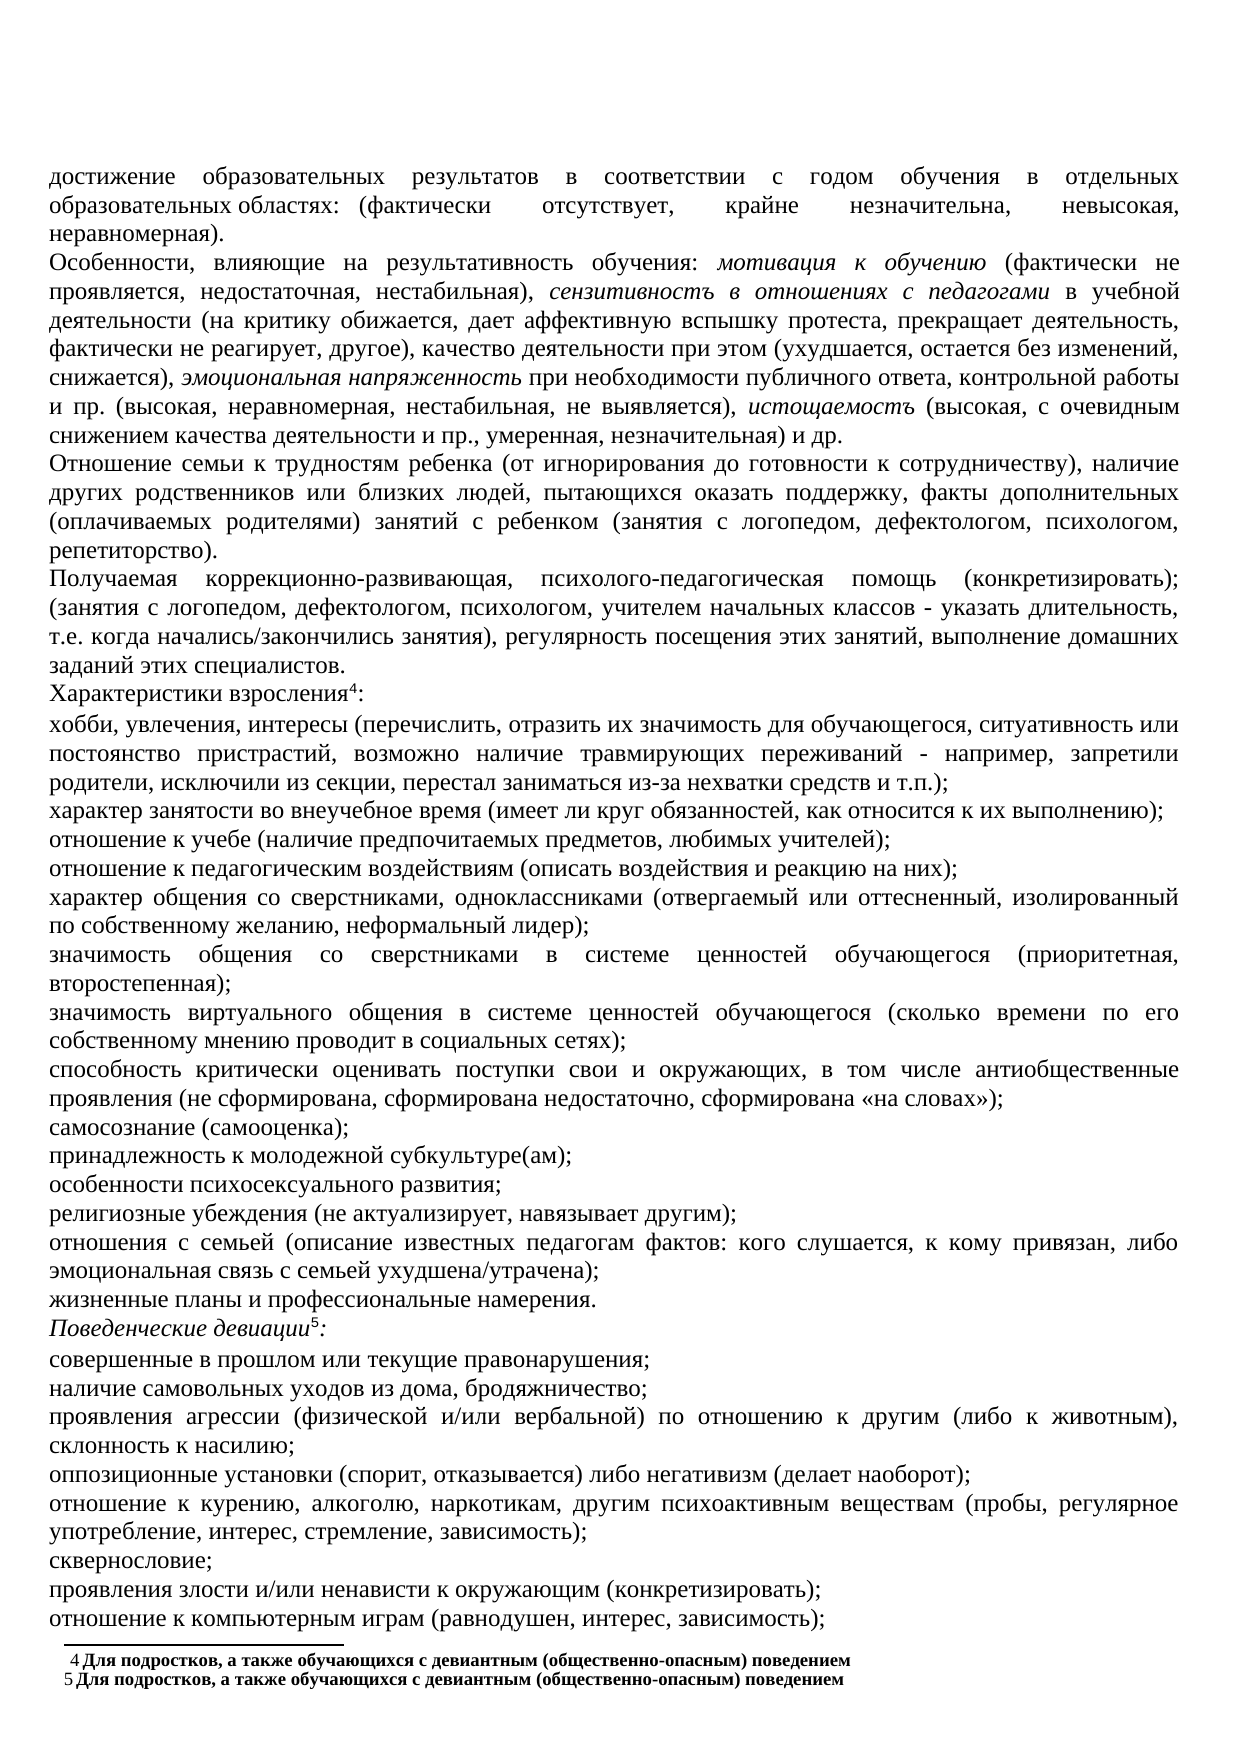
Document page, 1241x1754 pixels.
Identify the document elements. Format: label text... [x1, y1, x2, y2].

text самосознание (самооценка); [49, 1112, 1180, 1141]
text значимость общения со сверстниками в системе ценностей обучающегося (приоритетная, второстепенная); [49, 939, 1180, 997]
text отношение к учебе (наличие предпочитаемых предметов, любимых учителей); [49, 824, 1180, 853]
text отношение к педагогическим воздействиям (описать воздействия и реакцию на них); [49, 853, 1180, 882]
text принадлежность к молодежной субкультуре(ам); [49, 1141, 1180, 1169]
text характер занятости во внеучебное время (имеет ли круг обязанностей, как относится к их выполнению); [49, 796, 1180, 824]
text Характеристики взросления: [49, 678, 1180, 709]
text отношение к курению, алкоголю, наркотикам, другим психоактивным веществам (пробы, регулярное употребление, интерес, стремление, зависимость); [49, 1488, 1180, 1545]
text проявления злости и/или ненависти к окружающим (конкретизировать); [49, 1574, 1180, 1603]
text Особенности, влияющие на результативность обучения: мотивация к обучению (фактически не проявляется, недостаточная, нестабильная), сензитивностъ в отношениях с педагогами в учебной деятельности (на критику обижается, дает аффективную вспышку протеста, прекращает деятельность, фактически не реагирует, другое), качество деятельности при этом (ухудшается, остается без изменений, снижается), эмоциональная напряженность при необходимости публичного ответа, контрольной работы и пр. (высокая, неравномерная, нестабильная, не выявляется), истощаемостъ (высокая, с очевидным снижением качества деятельности и пр., умеренная, незначительная) и др. [49, 247, 1180, 448]
text способность критически оценивать поступки свои и окружающих, в том числе антиобщественные проявления (не сформирована, сформирована недостаточно, сформирована «на словах»); [49, 1054, 1180, 1112]
text Получаемая коррекционно-развивающая, психолого-педагогическая помощь (конкретизировать); (занятия с логопедом, дефектологом, психологом, учителем начальных классов - указать длительность, т.е. когда начались/закончились занятия), регулярность посещения этих занятий, выполнение домашних заданий этих специалистов. [49, 563, 1180, 678]
text жизненные планы и профессиональные намерения. [49, 1284, 1180, 1313]
text проявления агрессии (физической и/или вербальной) по отношению к другим (либо к животным), склонность к насилию; [49, 1401, 1180, 1459]
text сквернословие; [49, 1545, 1180, 1574]
text Поведенческие девиации: [49, 1313, 1180, 1344]
text наличие самовольных уходов из дома, бродяжничество; [49, 1373, 1180, 1401]
text хобби, увлечения, интересы (перечислить, отразить их значимость для обучающегося, ситуативность или постоянство пристрастий, возможно наличие травмирующих переживаний - например, запретили родители, исключили из секции, перестал заниматься из-за нехватки средств и т.п.); [49, 709, 1180, 796]
text оппозиционные установки (спорит, отказывается) либо негативизм (делает наоборот); [49, 1459, 1180, 1488]
text совершенные в прошлом или текущие правонарушения; [49, 1344, 1180, 1373]
text отношение к компьютерным играм (равнодушен, интерес, зависимость); [49, 1603, 1180, 1631]
text особенности психосексуального развития; [49, 1169, 1180, 1198]
text характер общения со сверстниками, одноклассниками (отвергаемый или оттесненный, изолированный по собственному желанию, неформальный лидер); [49, 882, 1180, 939]
text отношения с семьей (описание известных педагогам фактов: кого слушается, к кому привязан, либо эмоциональная связь с семьей ухудшена/утрачена); [49, 1227, 1180, 1284]
text значимость виртуального общения в системе ценностей обучающегося (сколько времени по его собственному мнению проводит в социальных сетях); [49, 997, 1180, 1054]
text религиозные убеждения (не актуализирует, навязывает другим); [49, 1198, 1180, 1227]
text Отношение семьи к трудностям ребенка (от игнорирования до готовности к сотрудничеству), наличие других родственников или близких людей, пытающихся оказать поддержку, факты дополнительных (оплачиваемых родителями) занятий с ребенком (занятия с логопедом, дефектологом, психологом, репетиторство). [49, 448, 1180, 563]
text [49, 161, 1180, 247]
